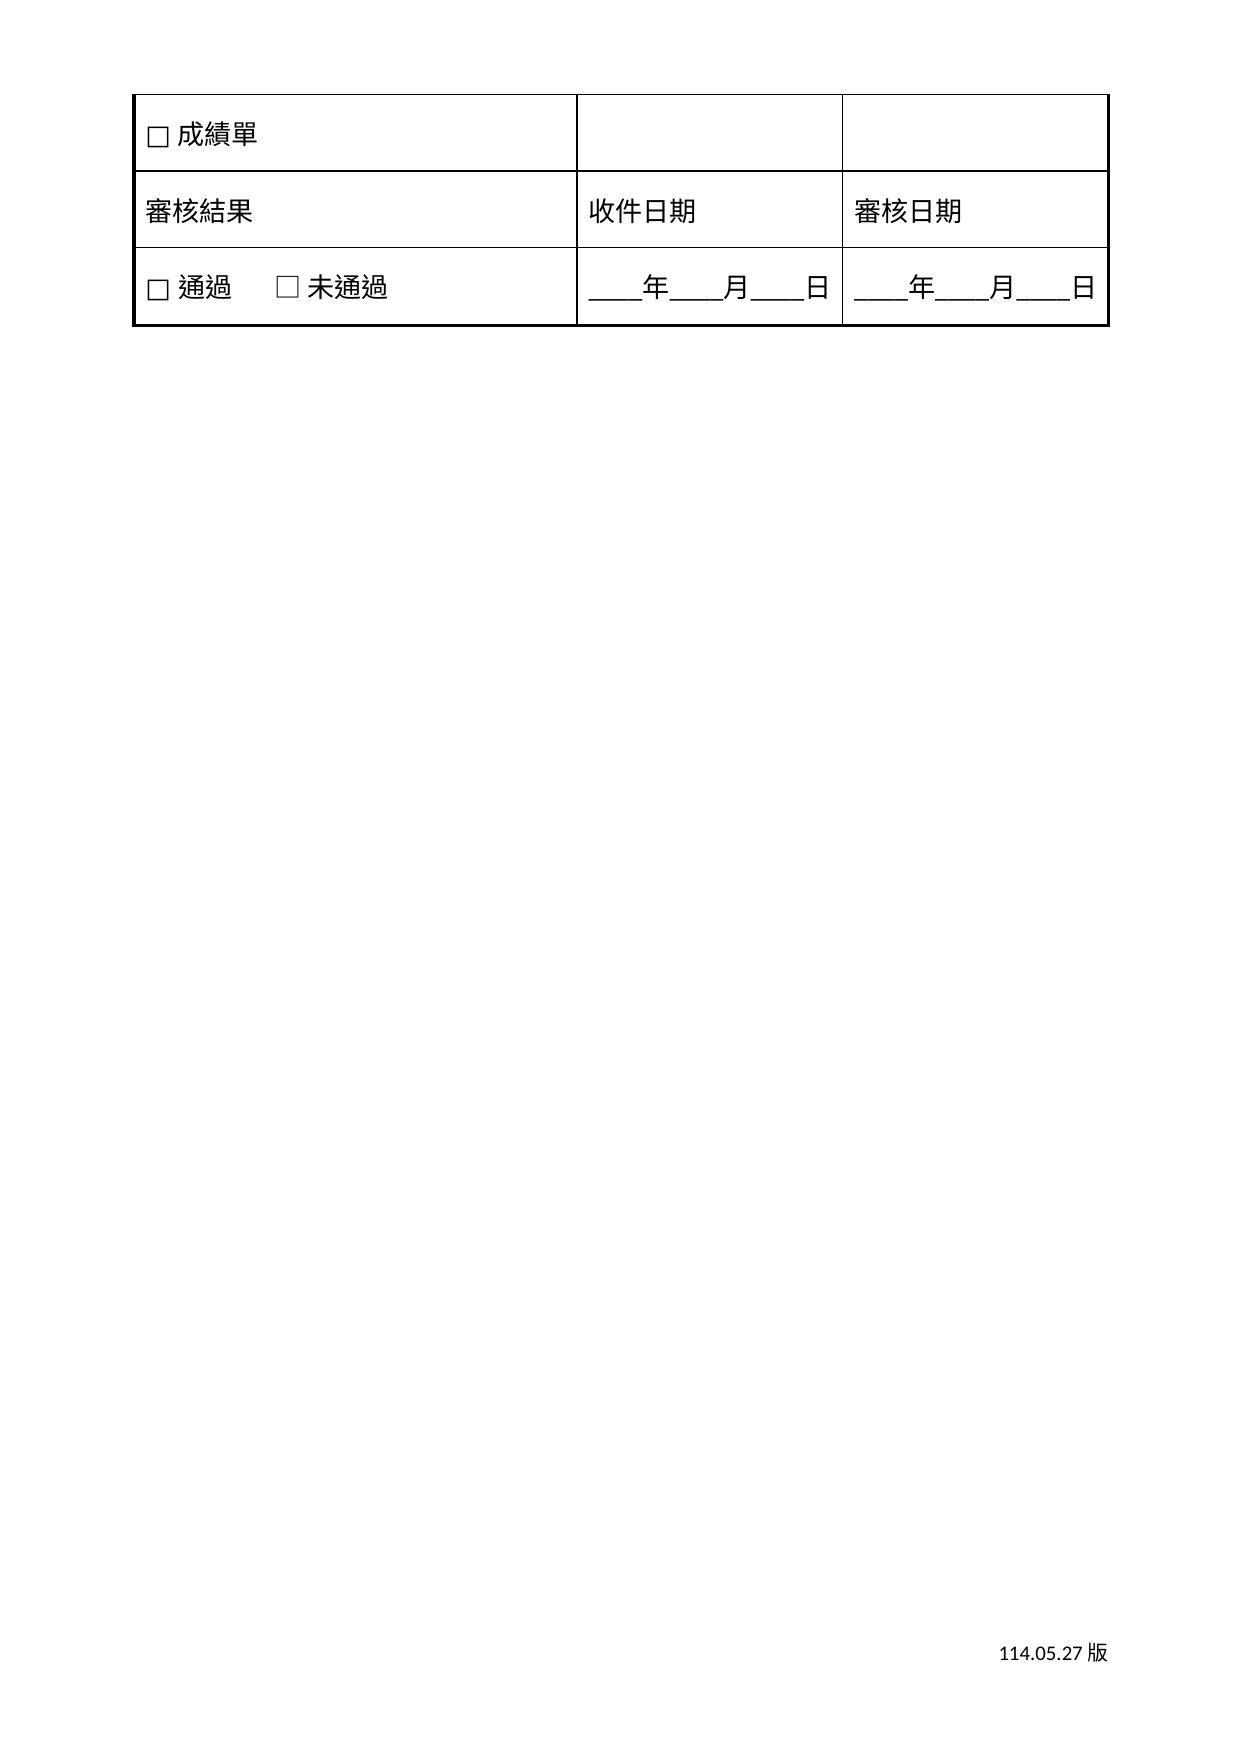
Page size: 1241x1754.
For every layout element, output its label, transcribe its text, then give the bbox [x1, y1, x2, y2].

table_cell □ 成績單 [136, 95, 576, 170]
table_cell □ 通過 □ 未通過 [136, 248, 576, 324]
table_cell 審核結果 [136, 172, 576, 247]
table_cell ____年____月____日 [843, 248, 1107, 324]
table_cell 收件日期 [578, 172, 842, 247]
table_cell 審核日期 [843, 172, 1107, 247]
table_cell ____年____月____日 [578, 248, 842, 324]
table_cell [578, 95, 842, 170]
table_cell [843, 95, 1107, 170]
